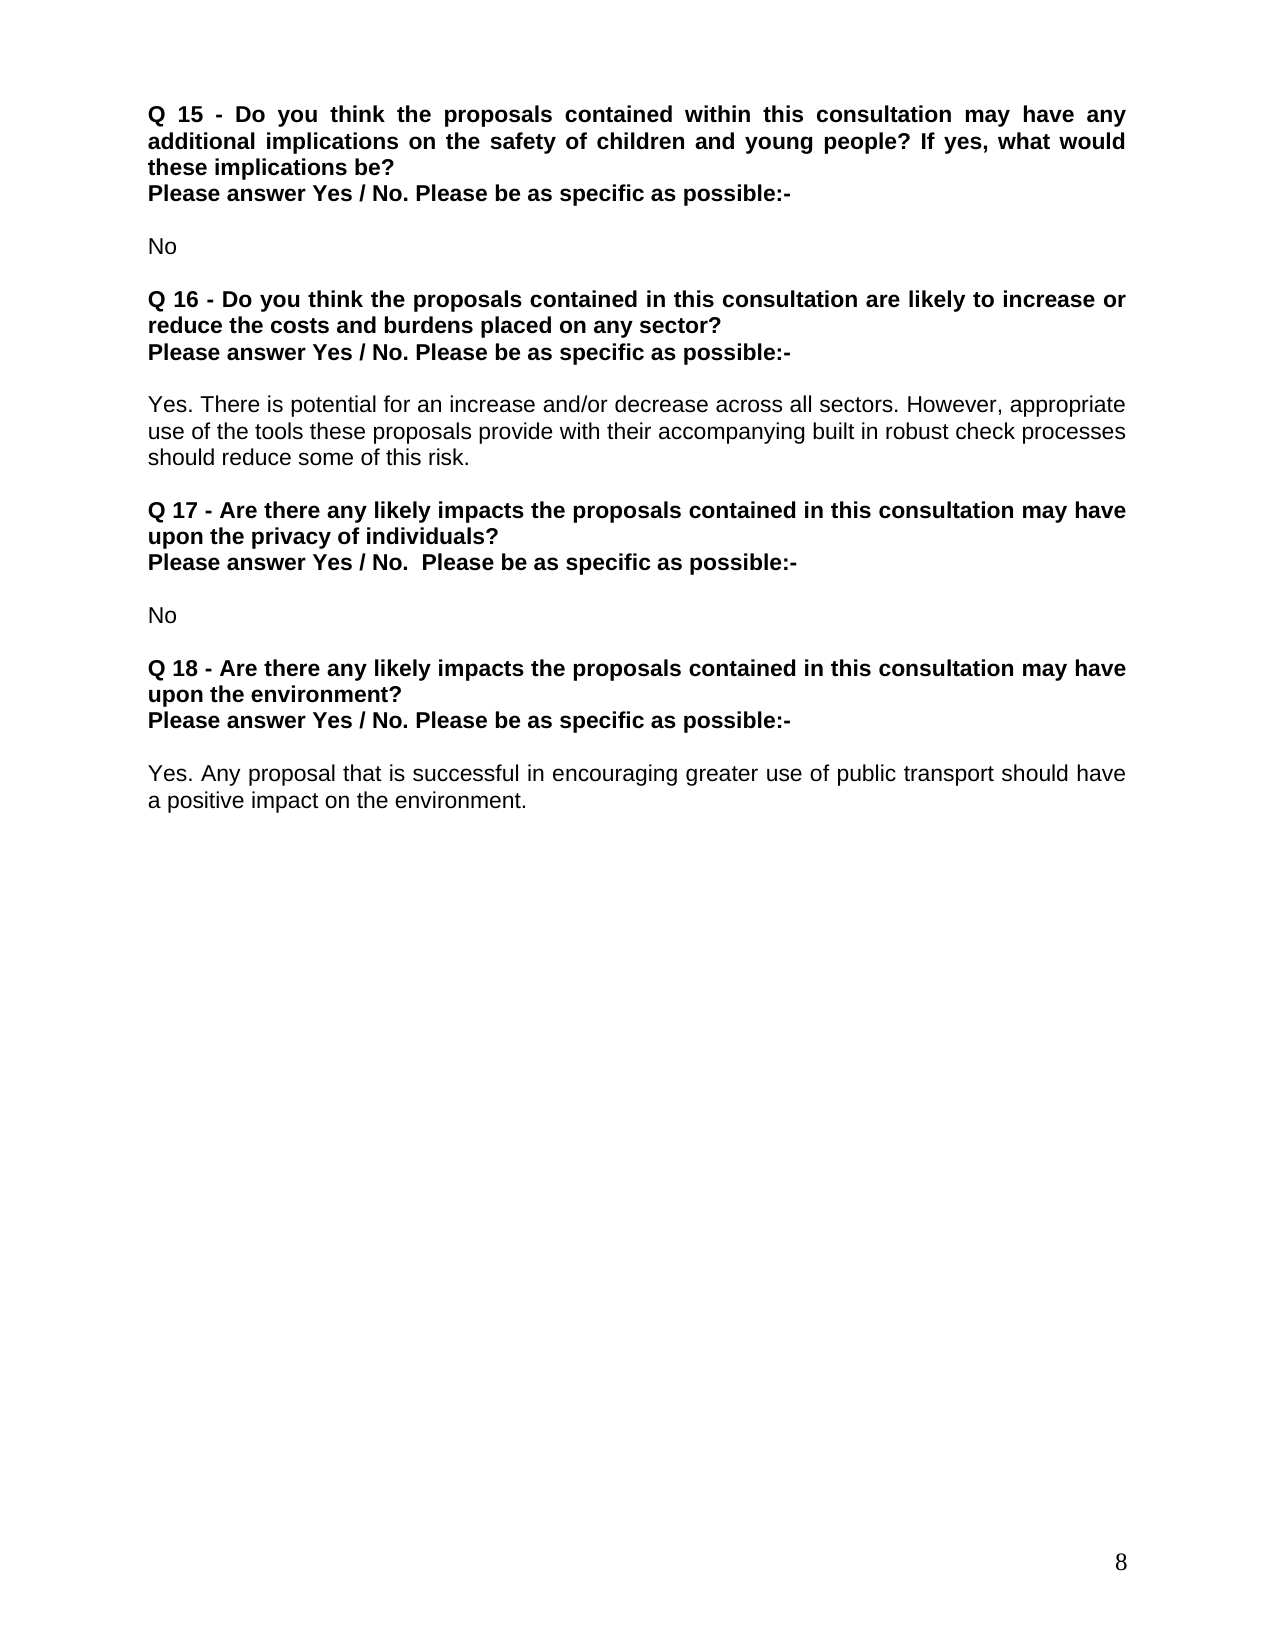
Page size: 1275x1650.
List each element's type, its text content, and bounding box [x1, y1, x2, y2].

text Q 15 - Do you think the proposals contained within this consultation may have any additional implications on the safety of children and young people? If yes, what would these implications be? [148, 101, 1127, 180]
text Please answer Yes / No. Please be as specific as possible:- [148, 180, 1127, 207]
text Yes. There is potential for an increase and/or decrease across all sectors. However, appropriate use of the tools these proposals provide with their accompanying built in robust check processes should reduce some of this risk. [148, 391, 1127, 470]
text Please answer Yes / No. Please be as specific as possible:- [148, 338, 1127, 365]
text Yes. Any proposal that is successful in encouraging greater use of public transport should have a positive impact on the environment. [148, 760, 1127, 813]
text Please answer Yes / No. Please be as specific as possible:- [148, 707, 1127, 734]
text Q 16 - Do you think the proposals contained in this consultation are likely to increase or reduce the costs and burdens placed on any sector? [148, 286, 1127, 338]
text No [148, 233, 1127, 259]
text No [148, 602, 1127, 628]
text Q 18 - Are there any likely impacts the proposals contained in this consultation may have upon the environment? [148, 655, 1127, 707]
text Please answer Yes / No. Please be as specific as possible:- [148, 549, 1127, 576]
text Q 17 - Are there any likely impacts the proposals contained in this consultation may have upon the privacy of individuals? [148, 497, 1127, 549]
